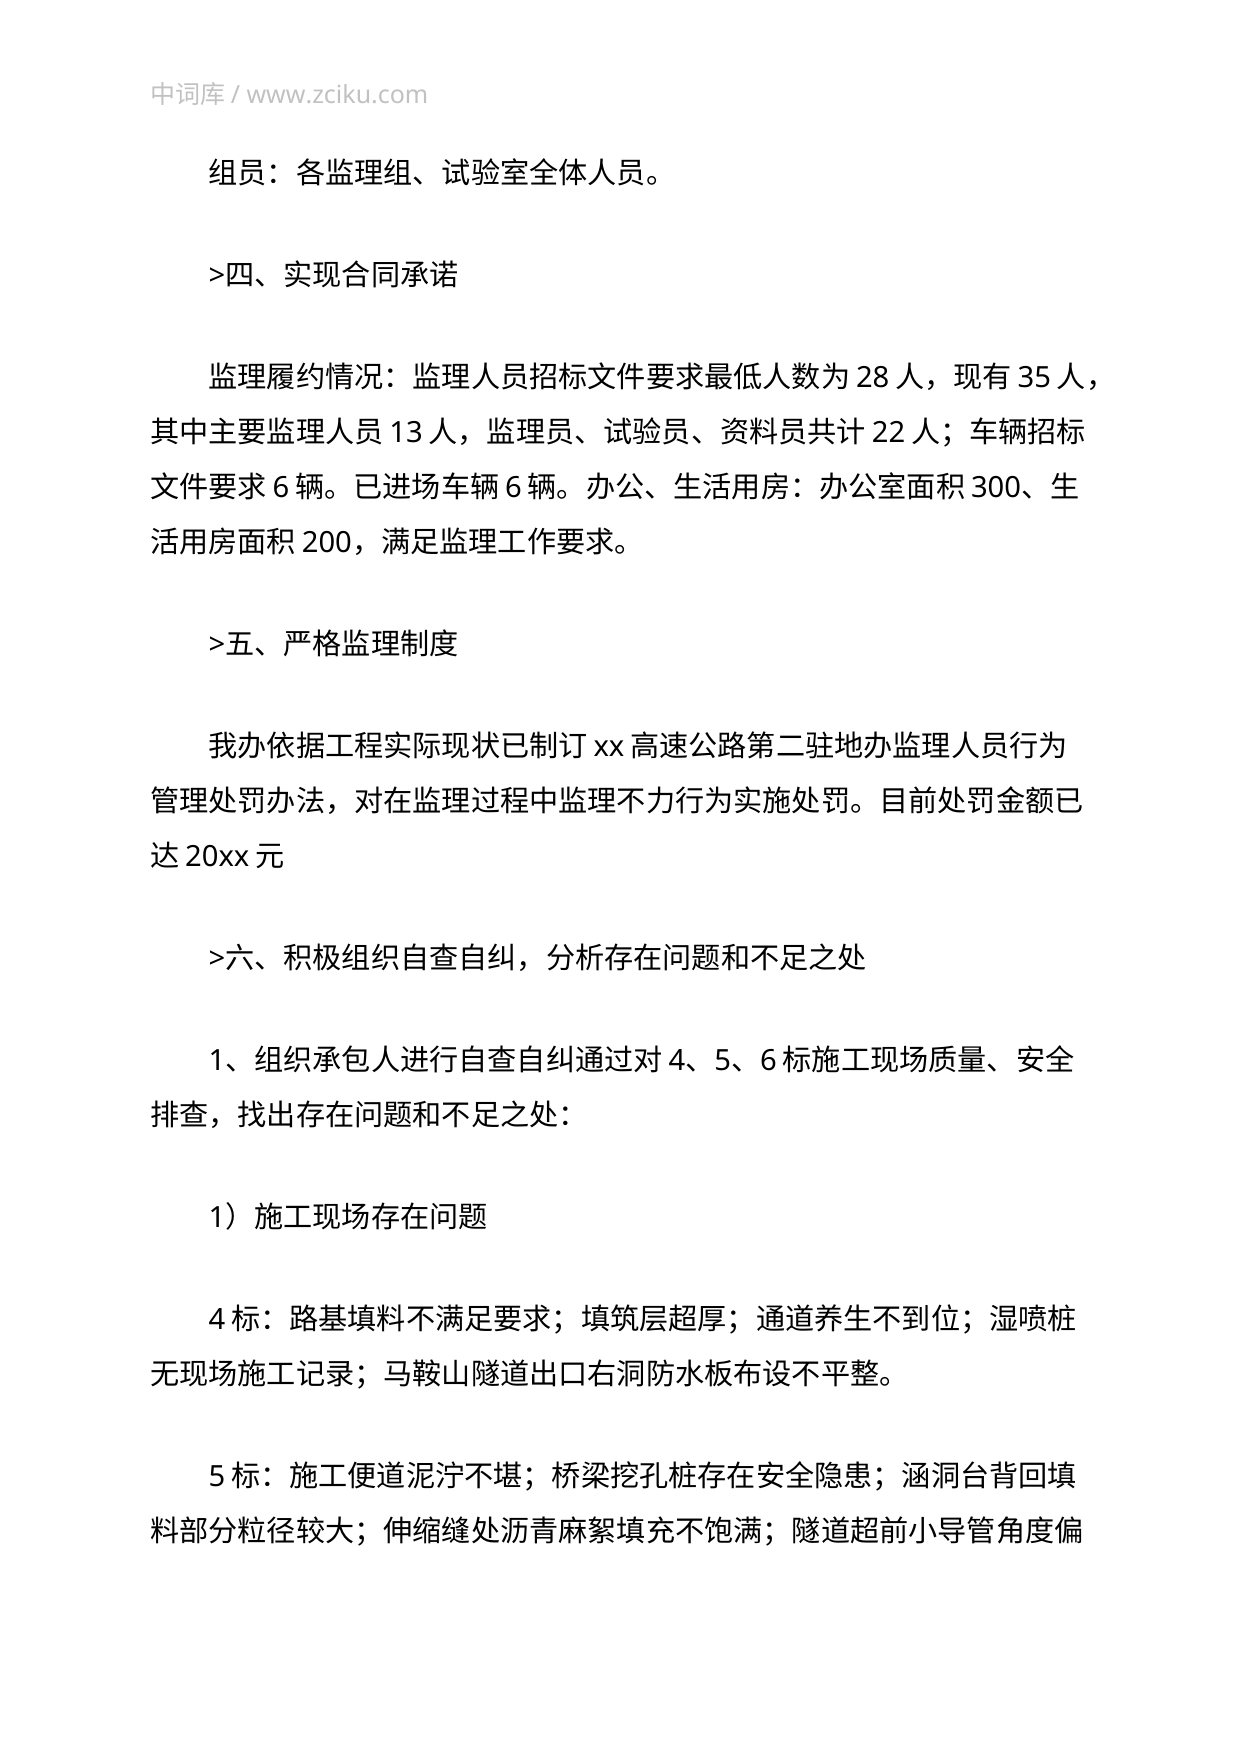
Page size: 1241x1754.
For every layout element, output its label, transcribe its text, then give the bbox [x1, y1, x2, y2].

text 我办依据工程实际现状已制订xx高速公路第二驻地办监理人员行为管理处罚办法，对在监理过程中监理不力行为实施处罚。目前处罚金额已达20xx元 [150, 723, 1090, 875]
text >五、严格监理制度 [150, 621, 1090, 663]
text 1、组织承包人进行自查自纠通过对4、5、6标施工现场质量、安全排查，找出存在问题和不足之处： [150, 1037, 1090, 1134]
text 1）施工现场存在问题 [150, 1193, 1090, 1236]
text 4标：路基填料不满足要求；填筑层超厚；通道养生不到位；湿喷桩无现场施工记录；马鞍山隧道出口右洞防水板布设不平整。 [150, 1295, 1090, 1393]
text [150, 1452, 1090, 1549]
text >六、积极组织自查自纠，分析存在问题和不足之处 [150, 934, 1090, 977]
text 监理履约情况：监理人员招标文件要求最低人数为28人，现有35人，其中主要监理人员13人，监理员、试验员、资料员共计22人；车辆招标文件要求6辆。已进场车辆6辆。办公、生活用房：办公室面积300、生活用房面积200，满足监理工作要求。 [150, 354, 1090, 561]
text >四、实现合同承诺 [150, 252, 1090, 294]
text 组员：各监理组、试验室全体人员。 [150, 150, 1090, 192]
